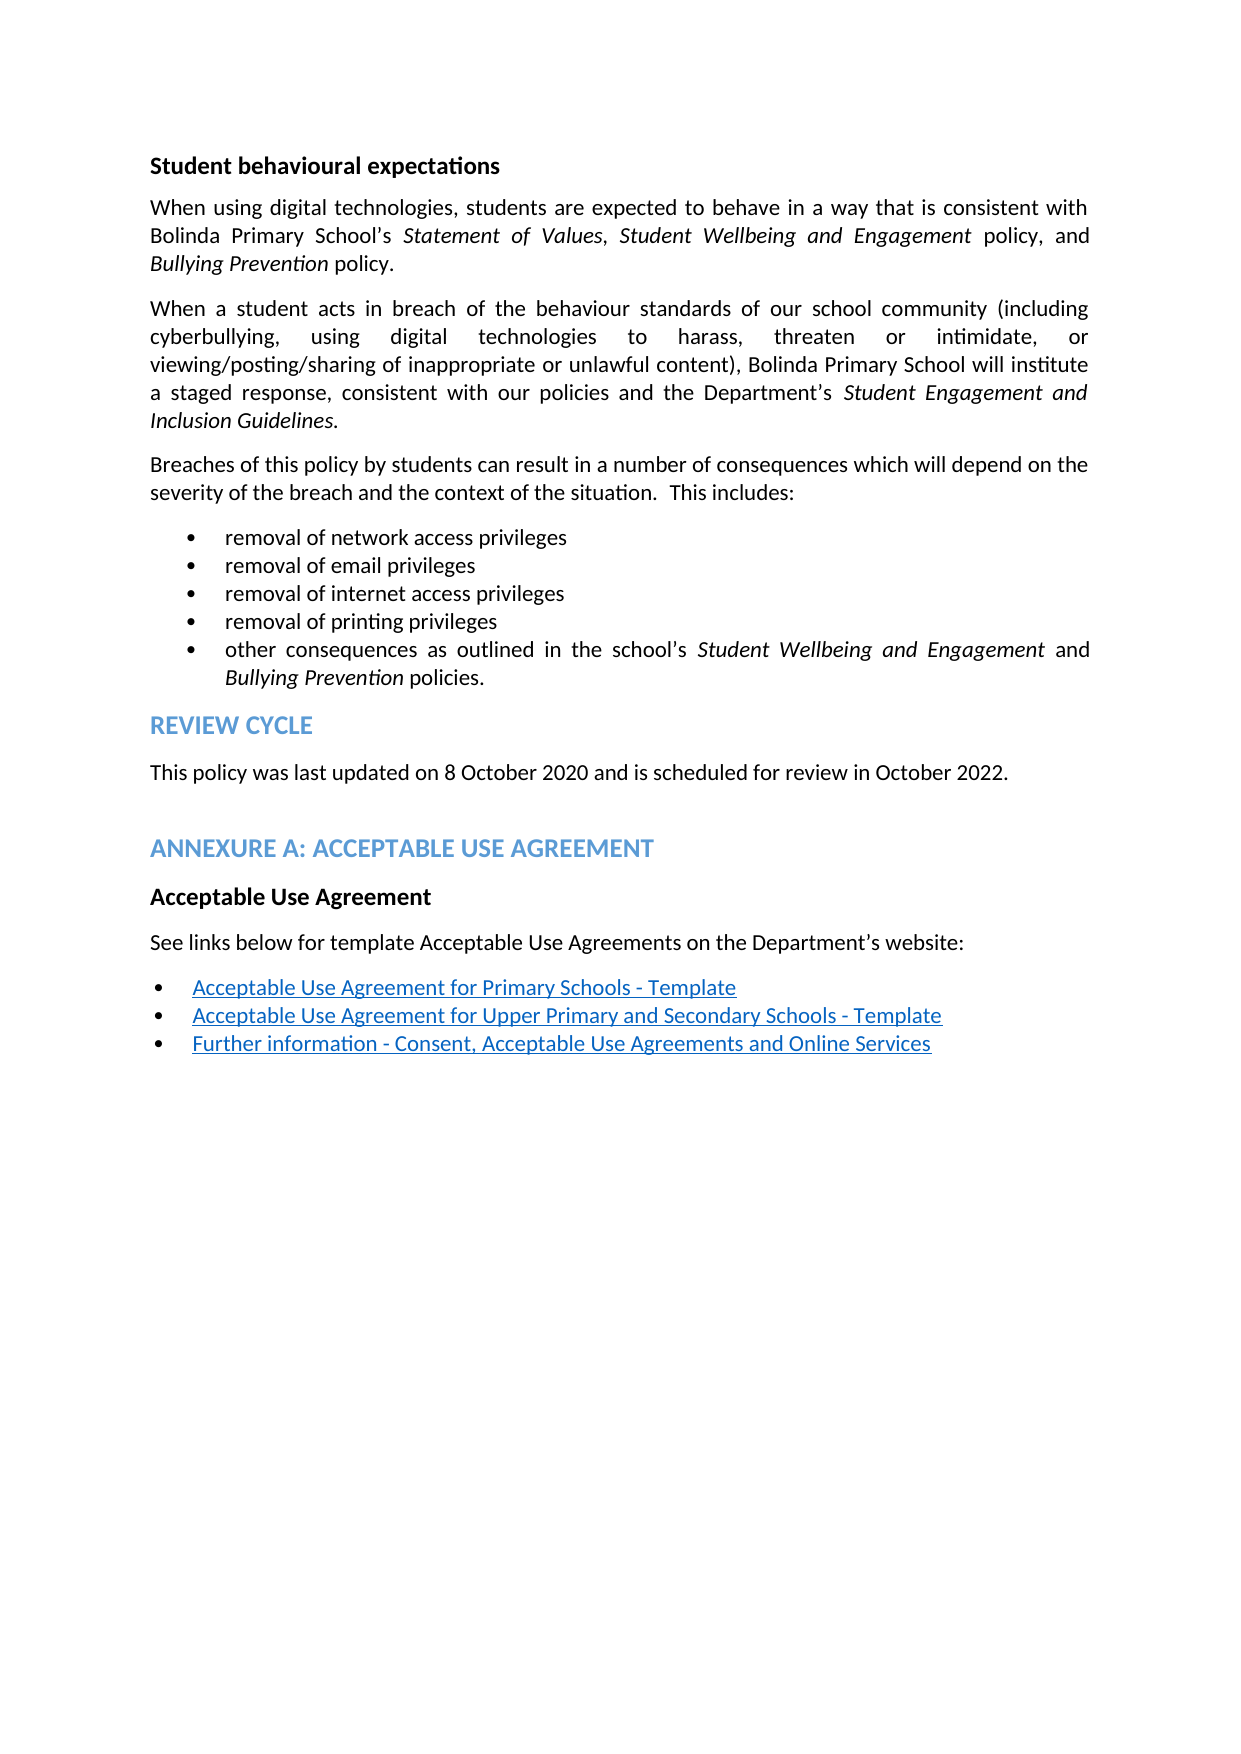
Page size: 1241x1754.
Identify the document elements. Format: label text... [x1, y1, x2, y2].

text Student behavioural expectations [150, 150, 1090, 181]
list removal of network access privileges [187, 523, 1090, 551]
list Further information - Consent, Acceptable Use Agreements and Online Services [155, 1029, 1090, 1057]
text When a student acts in breach of the behaviour standards of our school community (including cyberbullying, using digital technologies to harass, threaten or intimidate, or viewing/posting/sharing of inappropriate or unlawful content), Bolinda Primary School will institute a staged response, consistent with our policies and the Department’s Student Engagement and Inclusion Guidelines. [150, 294, 1090, 434]
list removal of email privileges [187, 551, 1090, 579]
text This policy was last updated on 8 October 2020 and is scheduled for review in October 2022. [150, 758, 1090, 786]
list removal of internet access privileges [187, 579, 1090, 607]
text REVIEW CYCLE [150, 708, 1090, 741]
list Acceptable Use Agreement for Upper Primary and Secondary Schools - Template [155, 1001, 1090, 1029]
list other consequences as outlined in the school’s Student Wellbeing and Engagement and Bullying Prevention policies. [187, 635, 1090, 691]
list Acceptable Use Agreement for Primary Schools - Template [155, 973, 1090, 1001]
text Acceptable Use Agreement [150, 881, 1090, 911]
text ANNEXURE A: ACCEPTABLE USE AGREEMENT [150, 831, 1090, 864]
text When using digital technologies, students are expected to behave in a way that is consistent with Bolinda Primary School’s Statement of Values, Student Wellbeing and Engagement policy, and Bullying Prevention policy. [150, 193, 1090, 277]
text Breaches of this policy by students can result in a number of consequences which will depend on the severity of the breach and the context of the situation. This includes: [150, 451, 1090, 507]
list removal of printing privileges [187, 607, 1090, 635]
text See links below for template Acceptable Use Agreements on the Department’s website: [150, 928, 1090, 956]
